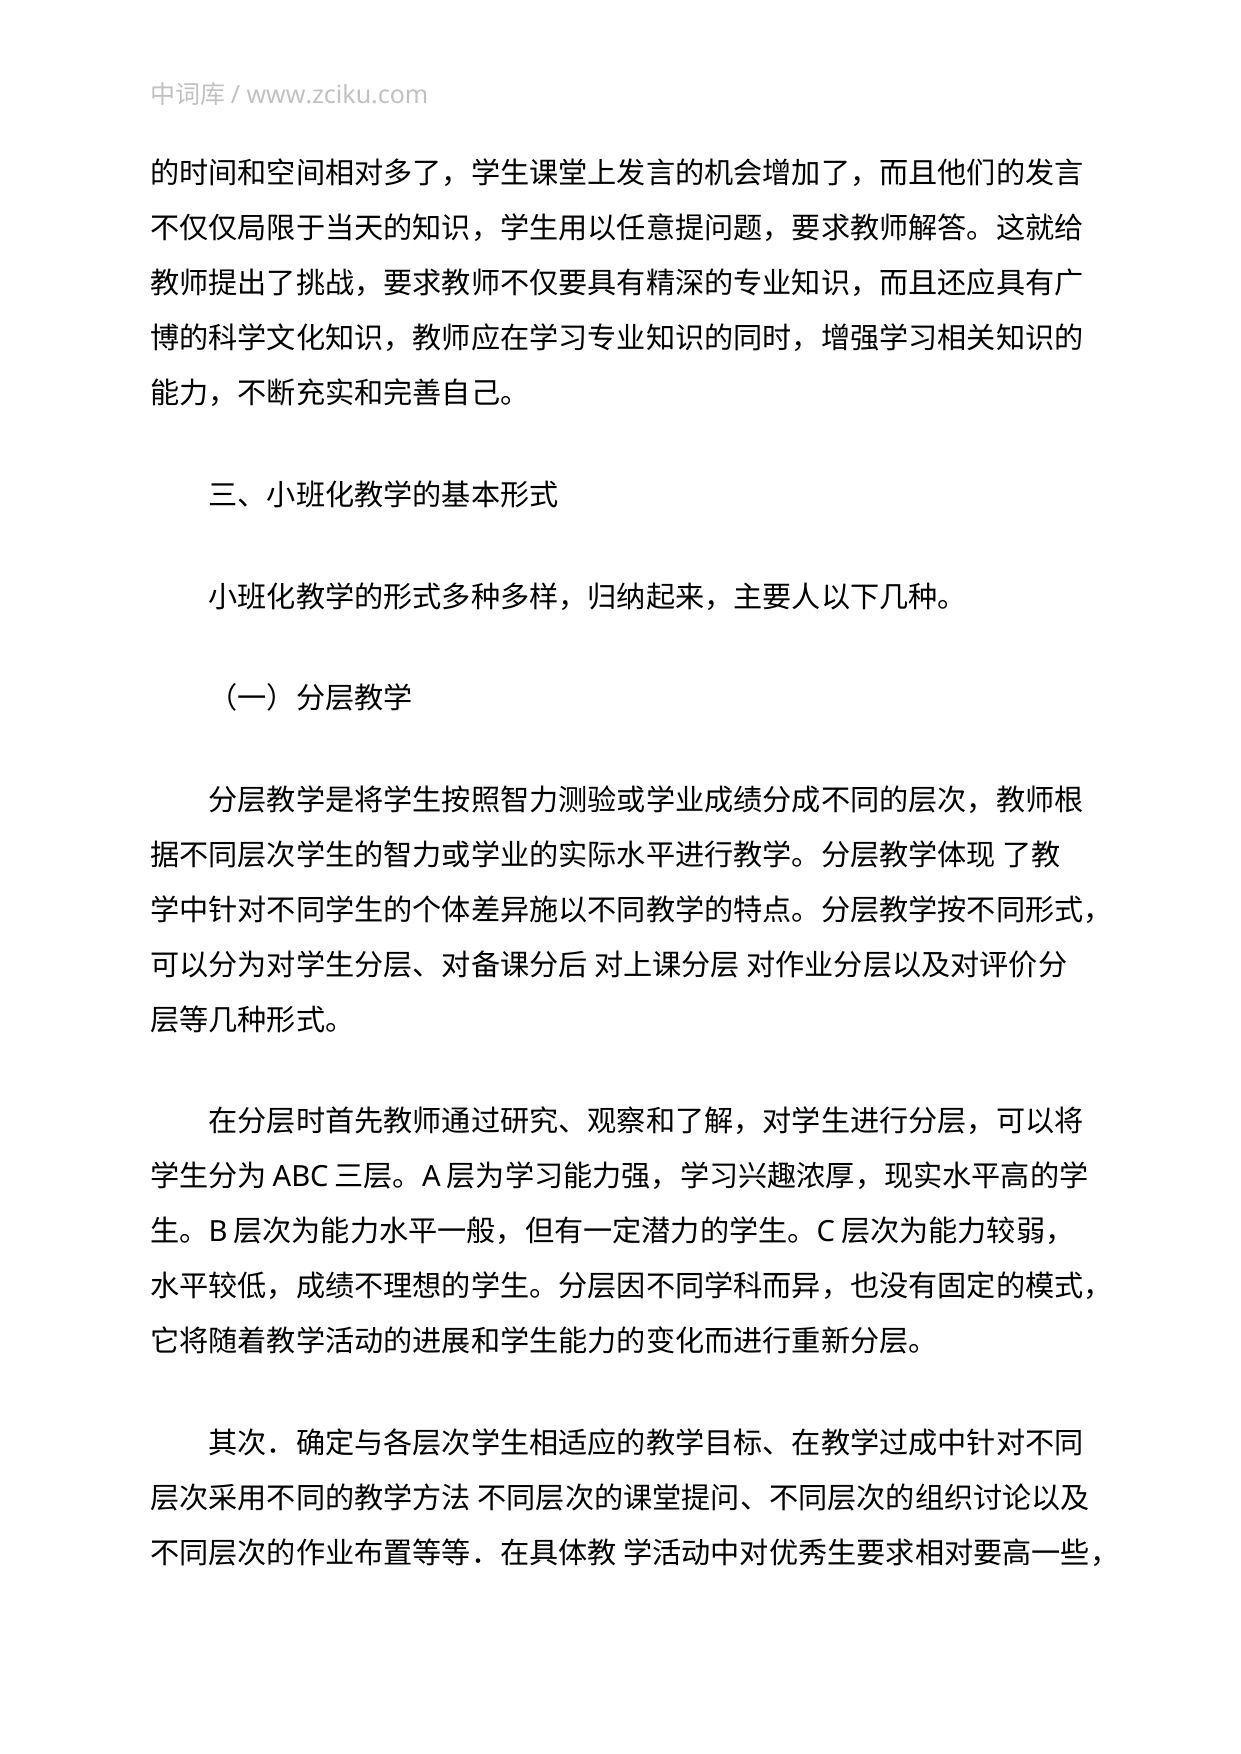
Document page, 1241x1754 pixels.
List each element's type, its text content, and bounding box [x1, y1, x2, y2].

text 在分层时首先教师通过研究、观察和了解，对学生进行分层，可以将学生分为ABC三层。A层为学习能力强，学习兴趣浓厚，现实水平高的学生。B层次为能力水平一般，但有一定潜力的学生。C层次为能力较弱，水平较低，成绩不理想的学生。分层因不同学科而异，也没有固定的模式，它将随着教学活动的进展和学生能力的变化而进行重新分层。 [150, 1098, 1090, 1360]
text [150, 150, 1090, 412]
text 三、小班化教学的基本形式 [150, 471, 1090, 514]
text 小班化教学的形式多种多样，归纳起来，主要人以下几种。 [150, 573, 1090, 615]
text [150, 1419, 1090, 1572]
text （一）分层教学 [150, 675, 1090, 717]
text 分层教学是将学生按照智力测验或学业成绩分成不同的层次，教师根据不同层次学生的智力或学业的实际水平进行教学。分层教学体现 了教 学中针对不同学生的个体差异施以不同教学的特点。分层教学按不同形式，可以分为对学生分层、对备课分后 对上课分层 对作业分层以及对评价分层等几种形式。 [150, 777, 1090, 1038]
